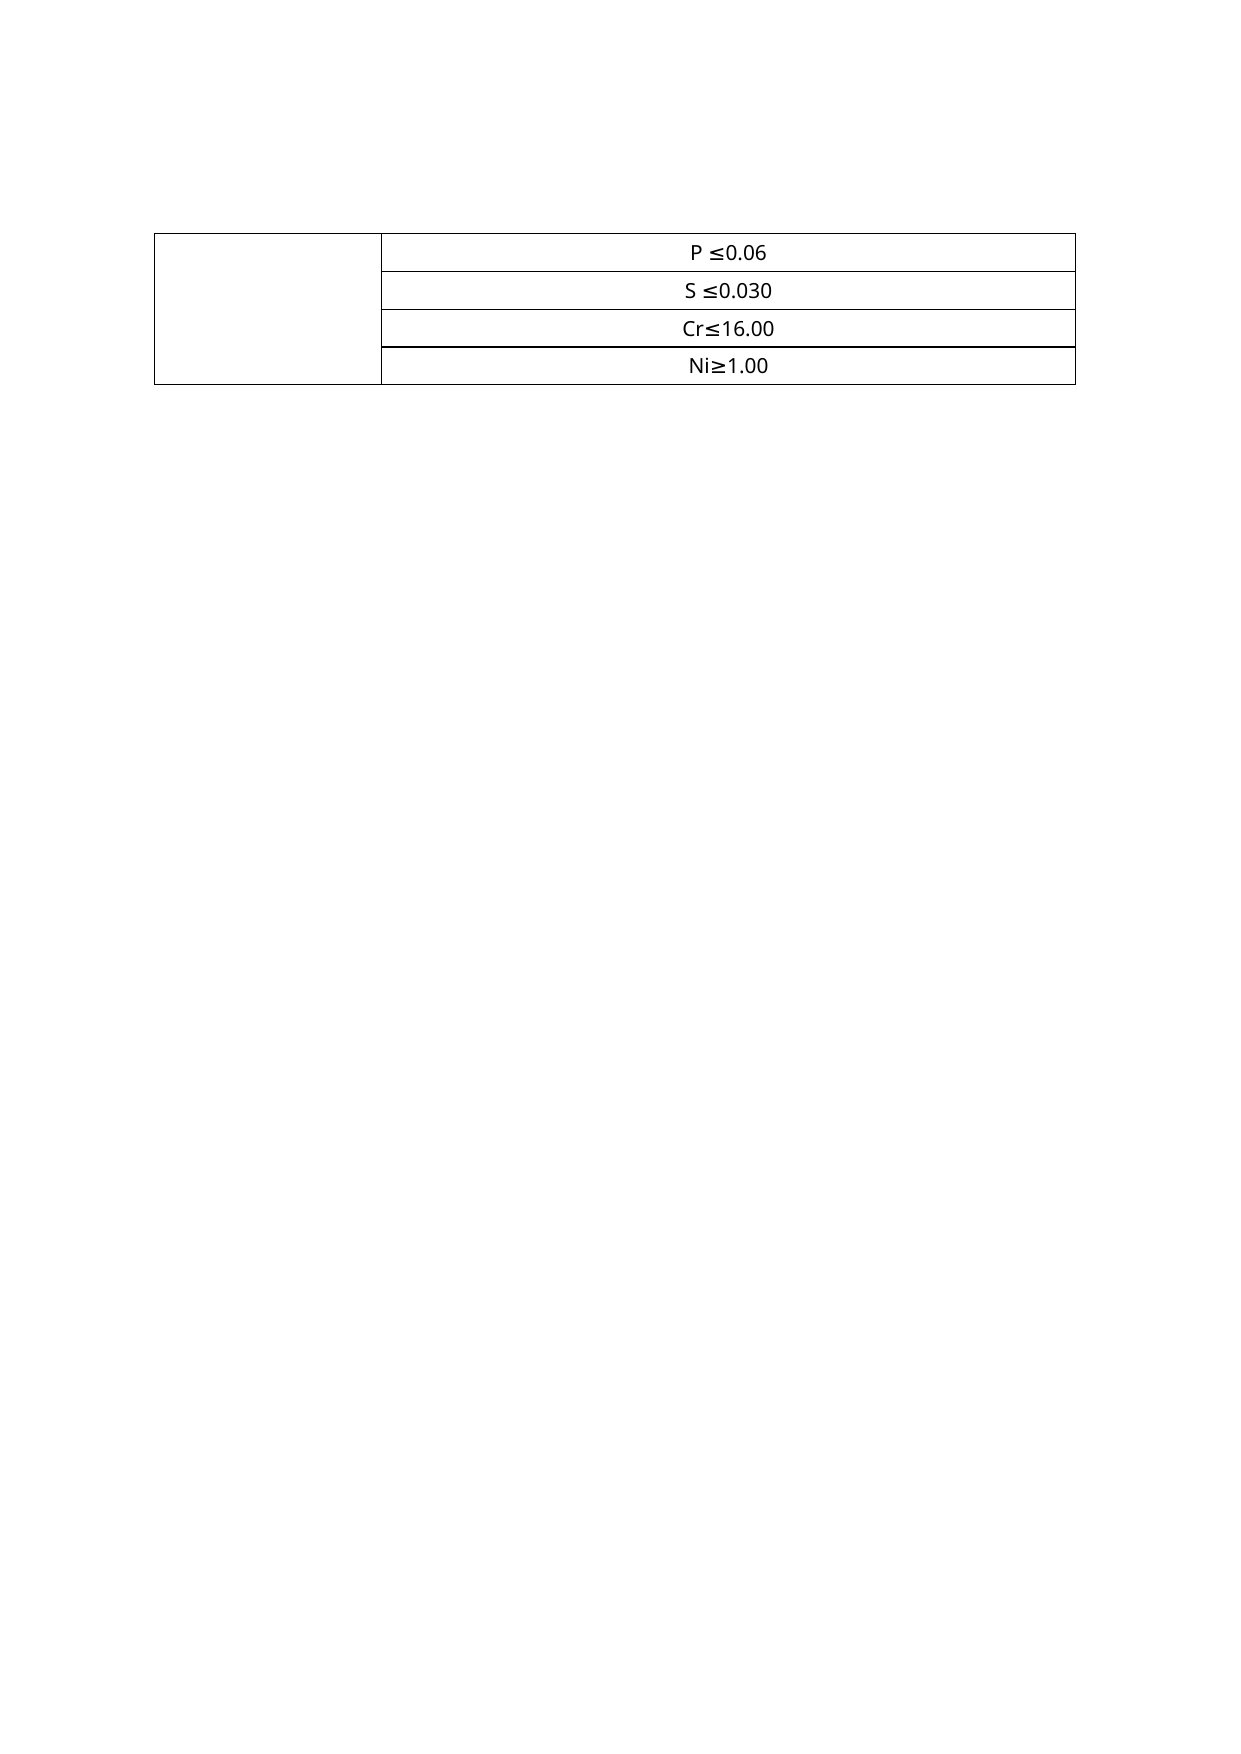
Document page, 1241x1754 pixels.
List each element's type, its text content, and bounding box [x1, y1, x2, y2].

table_cell Ni≥1.00 [382, 348, 1075, 384]
table_cell Cr≤16.00 [382, 310, 1075, 346]
table_cell S ≤0.030 [382, 272, 1075, 308]
table_cell P ≤0.06 [382, 234, 1075, 271]
